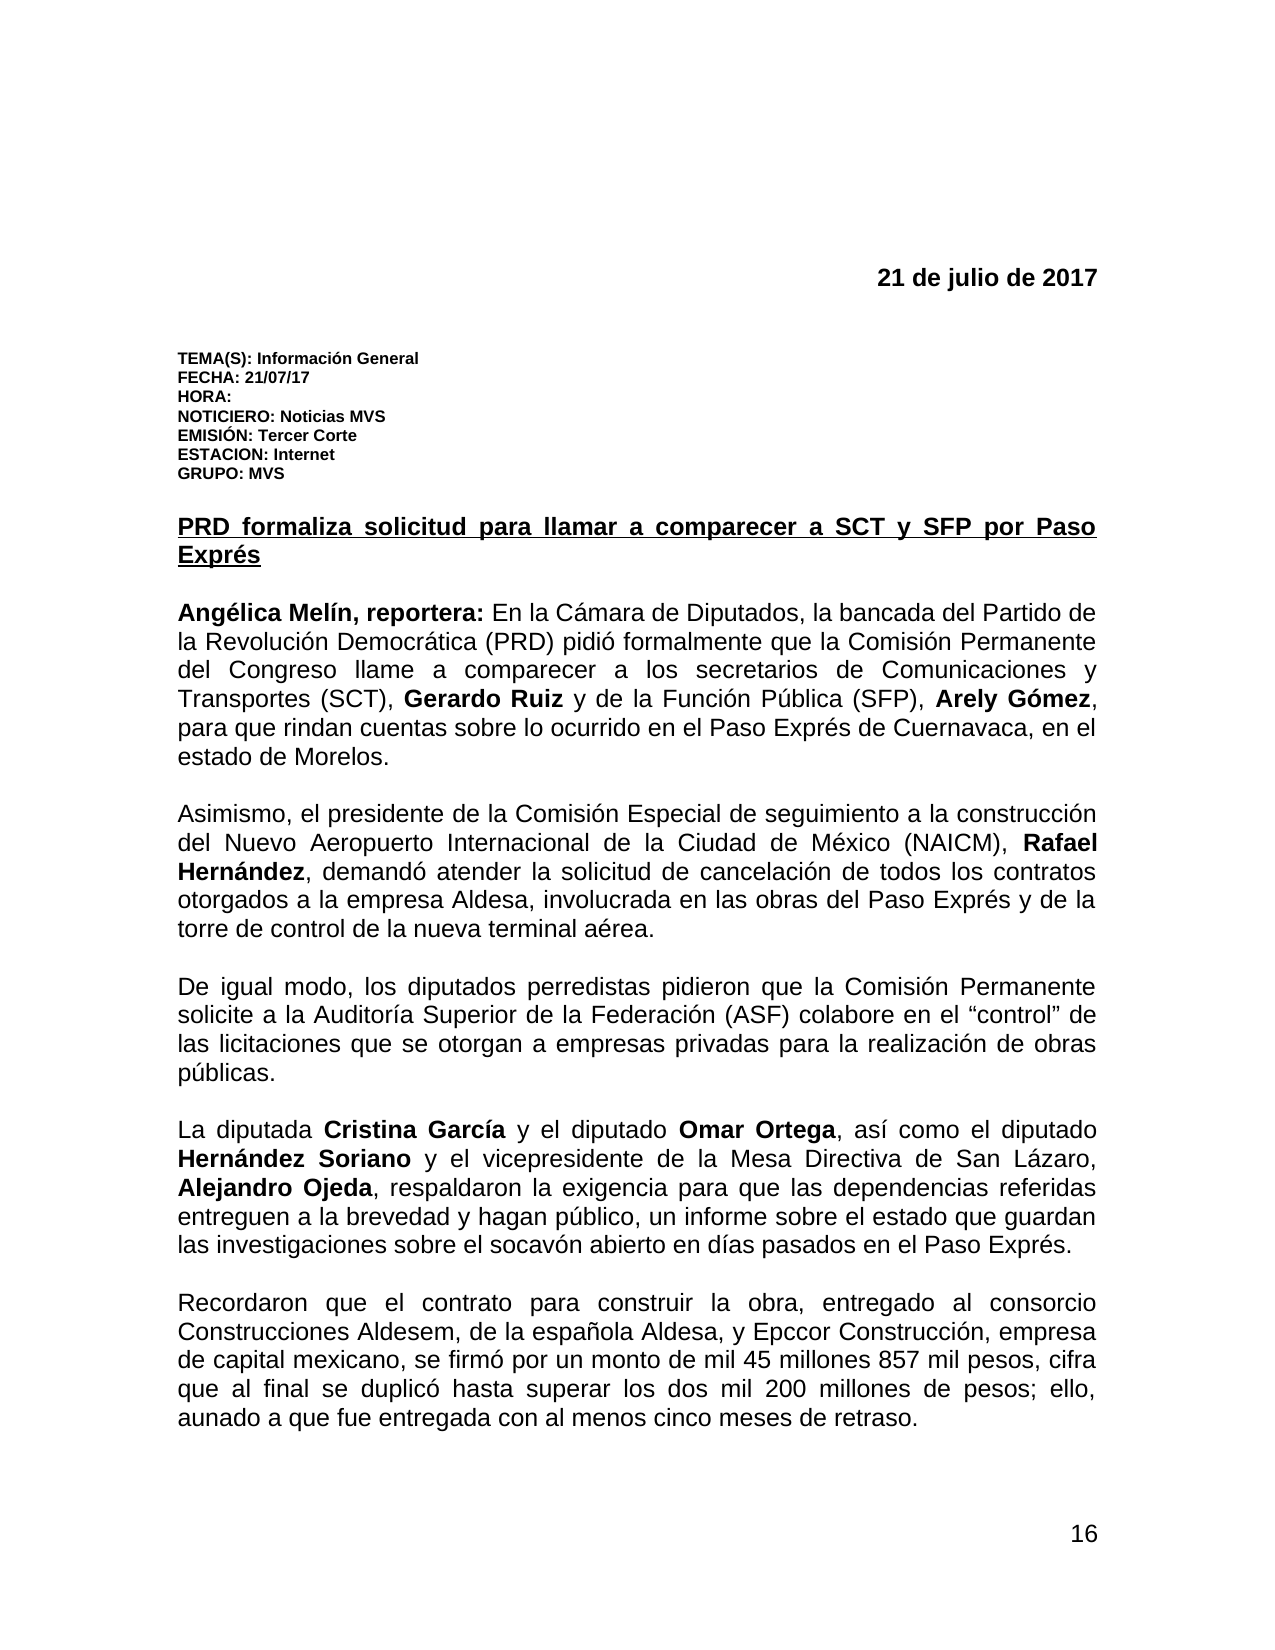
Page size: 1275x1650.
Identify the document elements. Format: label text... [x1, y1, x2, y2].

text EMISIÓN: Tercer Corte [177, 426, 1098, 445]
text Angélica Melín, reportera: En la Cámara de Diputados, la bancada del Partido de la Revolución Democrática (PRD) pidió formalmente que la Comisión Permanente del Congreso llame a comparecer a los secretarios de Comunicaciones y Transportes (SCT), Gerardo Ruiz y de la Función Pública (SFP), Arely Gómez, para que rindan cuentas sobre lo ocurrido en el Paso Exprés de Cuernavaca, en el estado de Morelos. [177, 598, 1098, 771]
text Asimismo, el presidente de la Comisión Especial de seguimiento a la construcción del Nuevo Aeropuerto Internacional de la Ciudad de México (NAICM), Rafael Hernández, demandó atender la solicitud de cancelación de todos los contratos otorgados a la empresa Aldesa, involucrada en las obras del Paso Exprés y de la torre de control de la nueva terminal aérea. [177, 799, 1098, 943]
text De igual modo, los diputados perredistas pidieron que la Comisión Permanente solicite a la Auditoría Superior de la Federación (ASF) colabore en el “control” de las licitaciones que se otorgan a empresas privadas para la realización de obras públicas. [177, 972, 1098, 1087]
text FECHA: 21/07/17 [177, 368, 1098, 387]
text TEMA(S): Información General [177, 349, 1098, 368]
text NOTICIERO: Noticias MVS [177, 406, 1098, 426]
text Recordaron que el contrato para construir la obra, entregado al consorcio Construcciones Aldesem, de la española Aldesa, y Epccor Construcción, empresa de capital mexicano, se firmó por un monto de mil 45 millones 857 mil pesos, cifra que al final se duplicó hasta superar los dos mil 200 millones de pesos; ello, aunado a que fue entregada con al menos cinco meses de retraso. [177, 1288, 1098, 1432]
text GRUPO: MVS [177, 464, 1098, 483]
text 21 de julio de 2017 [177, 263, 1098, 291]
text La diputada Cristina García y el diputado Omar Ortega, así como el diputado Hernández Soriano y el vicepresidente de la Mesa Directiva de San Lázaro, Alejandro Ojeda, respaldaron la exigencia para que las dependencias referidas entreguen a la brevedad y hagan público, un informe sobre el estado que guardan las investigaciones sobre el socavón abierto en días pasados en el Paso Exprés. [177, 1116, 1098, 1259]
text ESTACION: Internet [177, 445, 1098, 464]
text HORA: [177, 387, 1098, 406]
text PRD formaliza solicitud para llamar a comparecer a SCT y SFP por Paso Exprés [177, 512, 1098, 569]
